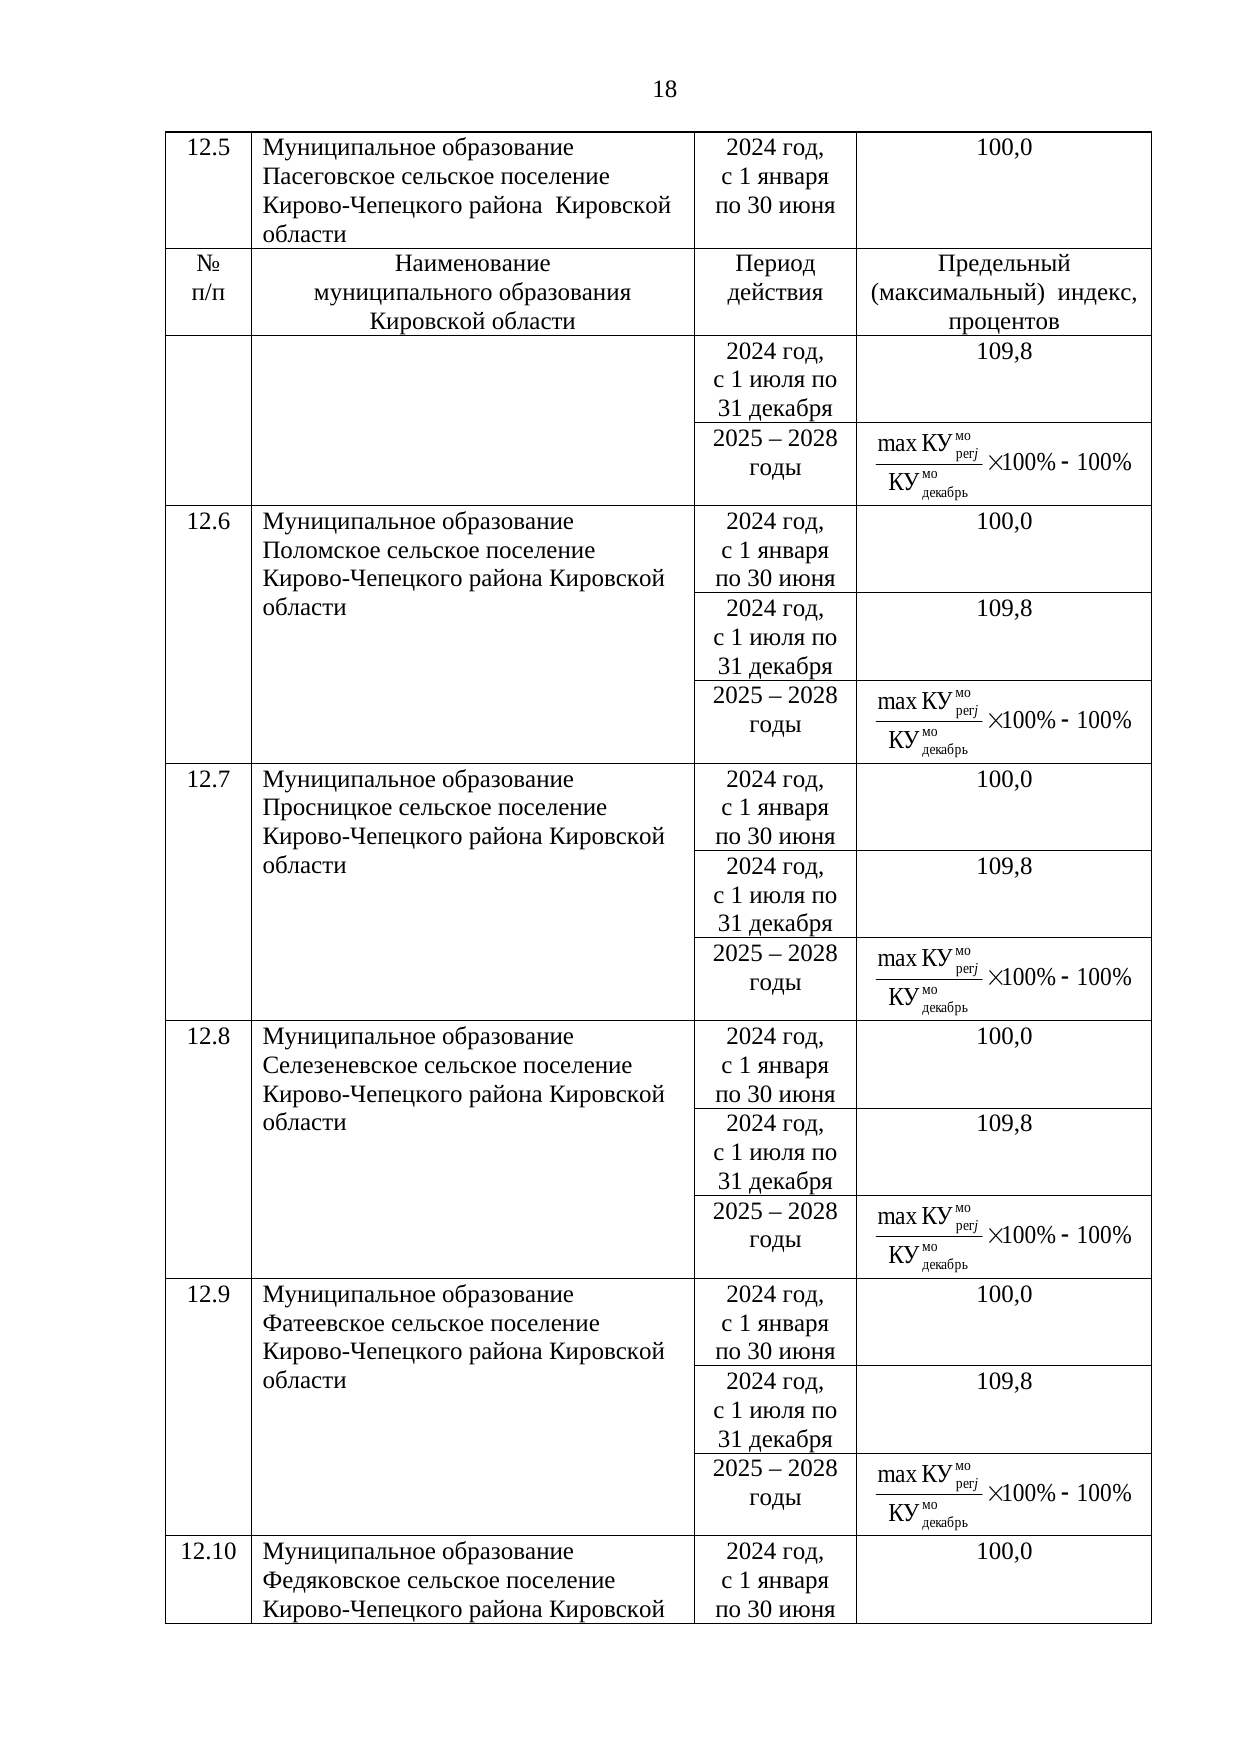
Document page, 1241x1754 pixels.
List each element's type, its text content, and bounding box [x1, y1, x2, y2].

table_cell 2025 – 2028 годы [695, 1454, 856, 1535]
table_cell 109,8 [857, 1109, 1151, 1195]
table_cell Период действия [695, 249, 856, 335]
table_cell 2024 год, с 1 июля по 31 декабря [695, 1366, 856, 1452]
table_cell 12.8 [166, 1021, 251, 1278]
table_cell 100,0 [857, 764, 1151, 850]
table_cell 100,0 [857, 133, 1151, 247]
table_cell 12.9 [166, 1279, 251, 1535]
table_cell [252, 1536, 694, 1623]
table_cell 100,0 [857, 1536, 1151, 1623]
table_cell [252, 336, 694, 505]
table_cell 2025 – 2028 годы [695, 938, 856, 1020]
table_cell Наименование муниципального образования Кировской области [252, 249, 694, 335]
table_cell [857, 423, 1151, 505]
table_cell 109,8 [857, 1366, 1151, 1452]
table_cell Муниципальное образование Фатеевское сельское поселение Кирово-Чепецкого района Кировской области [252, 1279, 694, 1535]
table_cell № п/п [166, 249, 251, 335]
table_cell [857, 938, 1151, 1020]
table_cell [857, 1454, 1151, 1535]
table_cell Муниципальное образование Поломское сельское поселение Кирово-Чепецкого района Кировской области [252, 506, 694, 763]
table_cell Муниципальное образование Просницкое сельское поселение Кирово-Чепецкого района Кировской области [252, 764, 694, 1020]
table_cell 12.7 [166, 764, 251, 1020]
table_cell 100,0 [857, 1021, 1151, 1107]
table_cell [166, 336, 251, 505]
table_cell 109,8 [857, 593, 1151, 679]
table_cell 12.10 [166, 1536, 251, 1623]
table_cell 2024 год, с 1 июля по 31 декабря [695, 1109, 856, 1195]
table_cell 2024 год, с 1 января по 30 июня [695, 1279, 856, 1365]
table_cell Муниципальное образование Пасеговское сельское поселение Кирово-Чепецкого района Кировской области [252, 133, 694, 247]
table_cell 109,8 [857, 336, 1151, 422]
table_cell 2024 год, с 1 января по 30 июня [695, 1021, 856, 1107]
table_cell 109,8 [857, 851, 1151, 937]
table_cell 2024 год, с 1 июля по 31 декабря [695, 336, 856, 422]
table_cell 2024 год, с 1 января по 30 июня [695, 133, 856, 247]
table_cell 2025 – 2028 годы [695, 1196, 856, 1278]
table_cell 12.6 [166, 506, 251, 763]
table_cell 2024 год, с 1 июля по 31 декабря [695, 593, 856, 679]
table_cell Предельный (максимальный) индекс, процентов [857, 249, 1151, 335]
table_cell 2024 год, с 1 января по 30 июня [695, 1536, 856, 1623]
table_cell 2024 год, с 1 июля по 31 декабря [695, 851, 856, 937]
table_cell 2025 – 2028 годы [695, 681, 856, 763]
table_cell 2024 год, с 1 января по 30 июня [695, 506, 856, 592]
table_cell 2025 – 2028 годы [695, 423, 856, 505]
table_cell 12.5 [166, 133, 251, 247]
table_cell 100,0 [857, 506, 1151, 592]
table_cell Муниципальное образование Селезеневское сельское поселение Кирово-Чепецкого района Кировской области [252, 1021, 694, 1278]
table_cell [857, 1196, 1151, 1278]
table_cell [857, 681, 1151, 763]
table_cell 100,0 [857, 1279, 1151, 1365]
table_cell 2024 год, с 1 января по 30 июня [695, 764, 856, 850]
